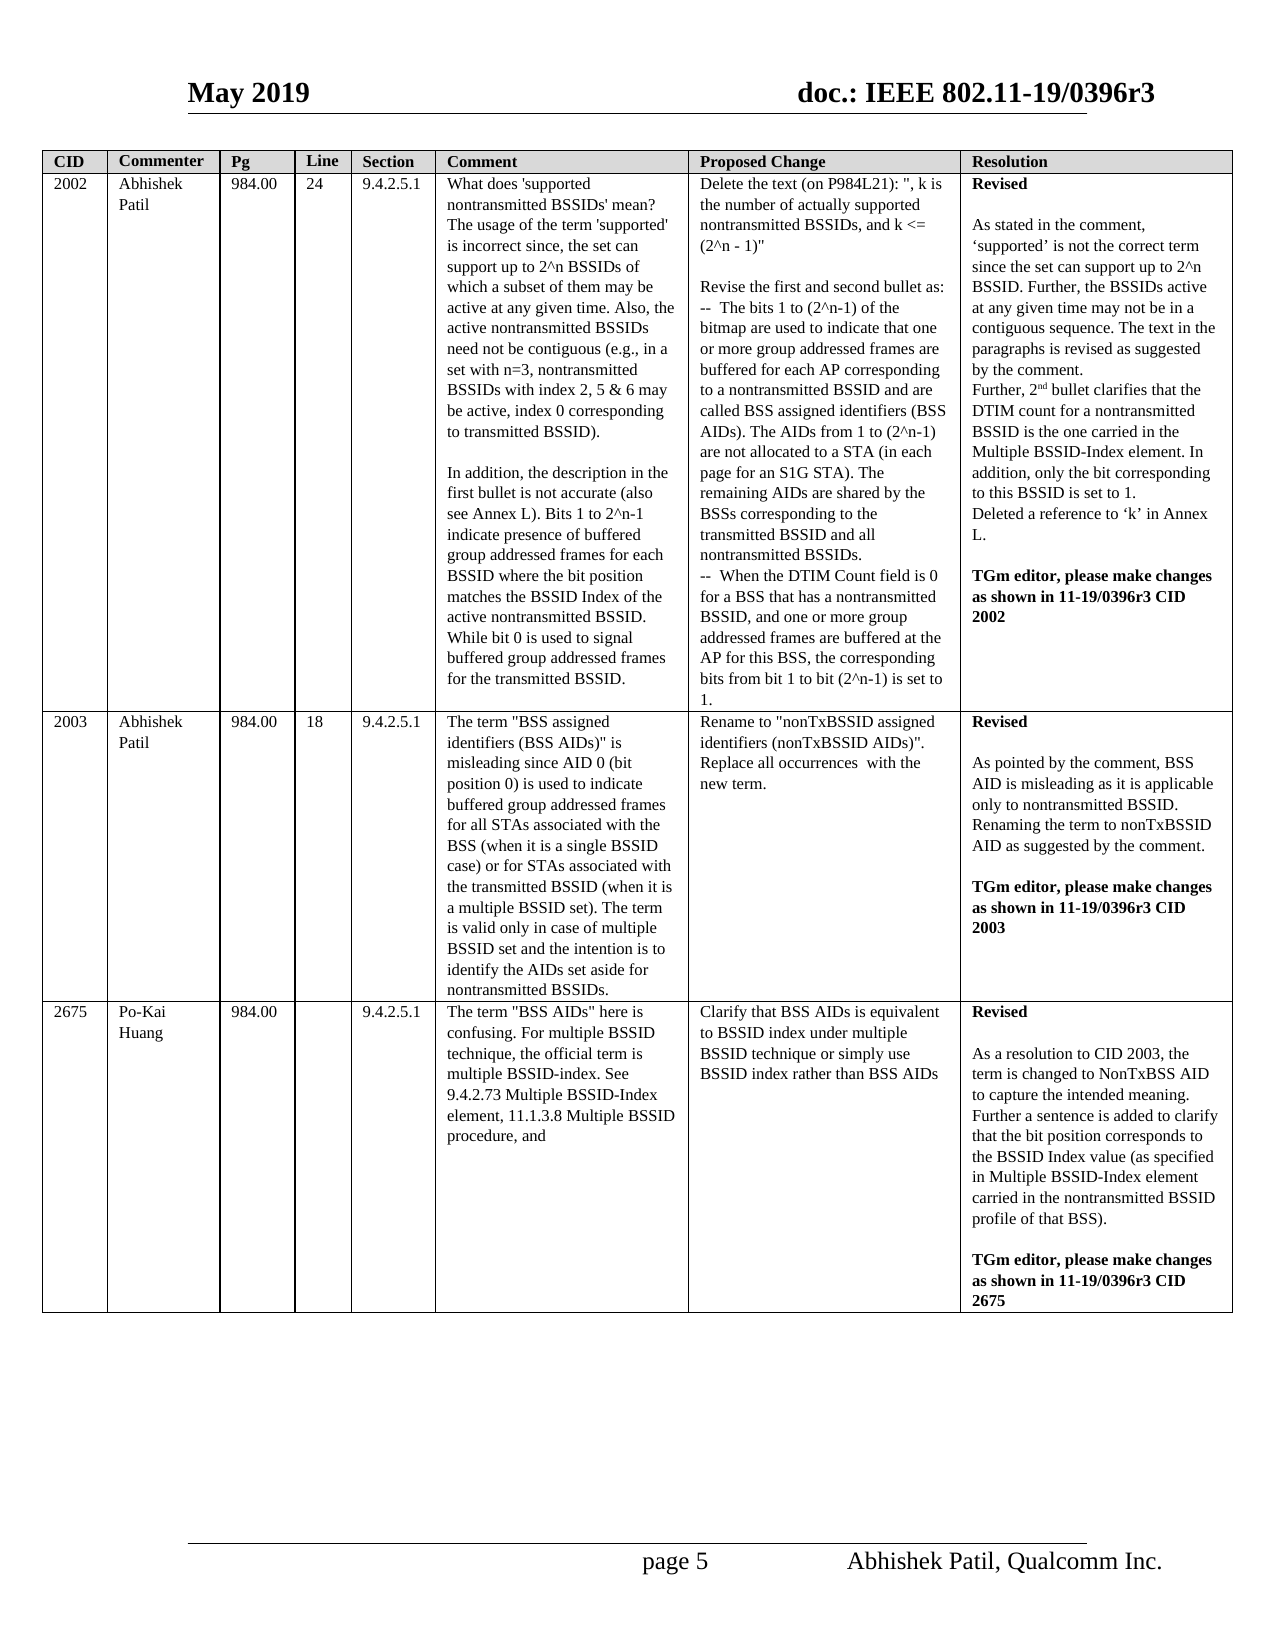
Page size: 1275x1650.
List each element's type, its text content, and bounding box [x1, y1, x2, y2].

table_cell Abhishek Patil [108, 174, 219, 711]
table_cell What does 'supported nontransmitted BSSIDs' mean? The usage of the term 'supported' is incorrect since, the set can support up to 2^n BSSIDs of which a subset of them may be active at any given time. Also, the active nontransmitted BSSIDs need not be contiguous (e.g., in a set with n=3, nontransmitted BSSIDs with index 2, 5 & 6 may be active, index 0 corresponding to transmitted BSSID). In addition, the description in the first bullet is not accurate (also see Annex L). Bits 1 to 2^n-1 indicate presence of buffered group addressed frames for each BSSID where the bit position matches the BSSID Index of the active nontransmitted BSSID. While bit 0 is used to signal buffered group addressed frames for the transmitted BSSID. [436, 174, 688, 711]
table_cell Revised As stated in the comment, ‘supported’ is not the correct term since the set can support up to 2^n BSSID. Further, the BSSIDs active at any given time may not be in a contiguous sequence. The text in the paragraphs is revised as suggested by the comment. Further, 2nd bullet clarifies that the DTIM count for a nontransmitted BSSID is the one carried in the Multiple BSSID-Index element. In addition, only the bit corresponding to this BSSID is set to 1. Deleted a reference to ‘k’ in Annex L. TGm editor, please make changes as shown in 11-19/0396r3 CID 2002 [961, 174, 1232, 711]
table_cell The term "BSS AIDs" here is confusing. For multiple BSSID technique, the official term is multiple BSSID-index. See 9.4.2.73 Multiple BSSID-Index element, 11.1.3.8 Multiple BSSID procedure, and [436, 1002, 688, 1312]
table_header Line [296, 151, 351, 173]
table_cell 2675 [43, 1002, 107, 1312]
table_cell 24 [296, 174, 351, 711]
table_cell 9.4.2.5.1 [352, 712, 435, 1001]
table_cell Clarify that BSS AIDs is equivalent to BSSID index under multiple BSSID technique or simply use BSSID index rather than BSS AIDs [689, 1002, 960, 1312]
table_header Resolution [961, 151, 1232, 173]
table_header CID [43, 151, 107, 173]
table_cell Rename to "nonTxBSSID assigned identifiers (nonTxBSSID AIDs)". Replace all occurrences with the new term. [689, 712, 960, 1001]
table_cell 18 [296, 712, 351, 1001]
table_cell Revised As a resolution to CID 2003, the term is changed to NonTxBSS AID to capture the intended meaning. Further a sentence is added to clarify that the bit position corresponds to the BSSID Index value (as specified in Multiple BSSID-Index element carried in the nontransmitted BSSID profile of that BSS). TGm editor, please make changes as shown in 11-19/0396r3 CID 2675 [961, 1002, 1232, 1312]
table_cell Abhishek Patil [108, 712, 219, 1001]
table_cell 984.00 [221, 174, 294, 711]
table_cell 984.00 [221, 1002, 294, 1312]
table_header Proposed Change [689, 151, 960, 173]
table_header Comment [436, 151, 688, 173]
table_header Commenter [108, 151, 219, 173]
table_header Section [352, 151, 435, 173]
table_cell The term "BSS assigned identifiers (BSS AIDs)" is misleading since AID 0 (bit position 0) is used to indicate buffered group addressed frames for all STAs associated with the BSS (when it is a single BSSID case) or for STAs associated with the transmitted BSSID (when it is a multiple BSSID set). The term is valid only in case of multiple BSSID set and the intention is to identify the AIDs set aside for nontransmitted BSSIDs. [436, 712, 688, 1001]
table_cell 9.4.2.5.1 [352, 174, 435, 711]
table_cell Po-Kai Huang [108, 1002, 219, 1312]
table_cell [296, 1002, 351, 1312]
table_cell Revised As pointed by the comment, BSS AID is misleading as it is applicable only to nontransmitted BSSID. Renaming the term to nonTxBSSID AID as suggested by the comment. TGm editor, please make changes as shown in 11-19/0396r3 CID 2003 [961, 712, 1232, 1001]
table_cell 984.00 [221, 712, 294, 1001]
table_header Pg [221, 151, 294, 173]
table_cell 9.4.2.5.1 [352, 1002, 435, 1312]
table_cell 2003 [43, 712, 107, 1001]
table_cell 2002 [43, 174, 107, 711]
table_cell Delete the text (on P984L21): ", k is the number of actually supported nontransmitted BSSIDs, and k <= (2^n - 1)" Revise the first and second bullet as: -- The bits 1 to (2^n-1) of the bitmap are used to indicate that one or more group addressed frames are buffered for each AP corresponding to a nontransmitted BSSID and are called BSS assigned identifiers (BSS AIDs). The AIDs from 1 to (2^n-1) are not allocated to a STA (in each page for an S1G STA). The remaining AIDs are shared by the BSSs corresponding to the transmitted BSSID and all nontransmitted BSSIDs. -- When the DTIM Count field is 0 for a BSS that has a nontransmitted BSSID, and one or more group addressed frames are buffered at the AP for this BSS, the corresponding bits from bit 1 to bit (2^n-1) is set to 1. [689, 174, 960, 711]
